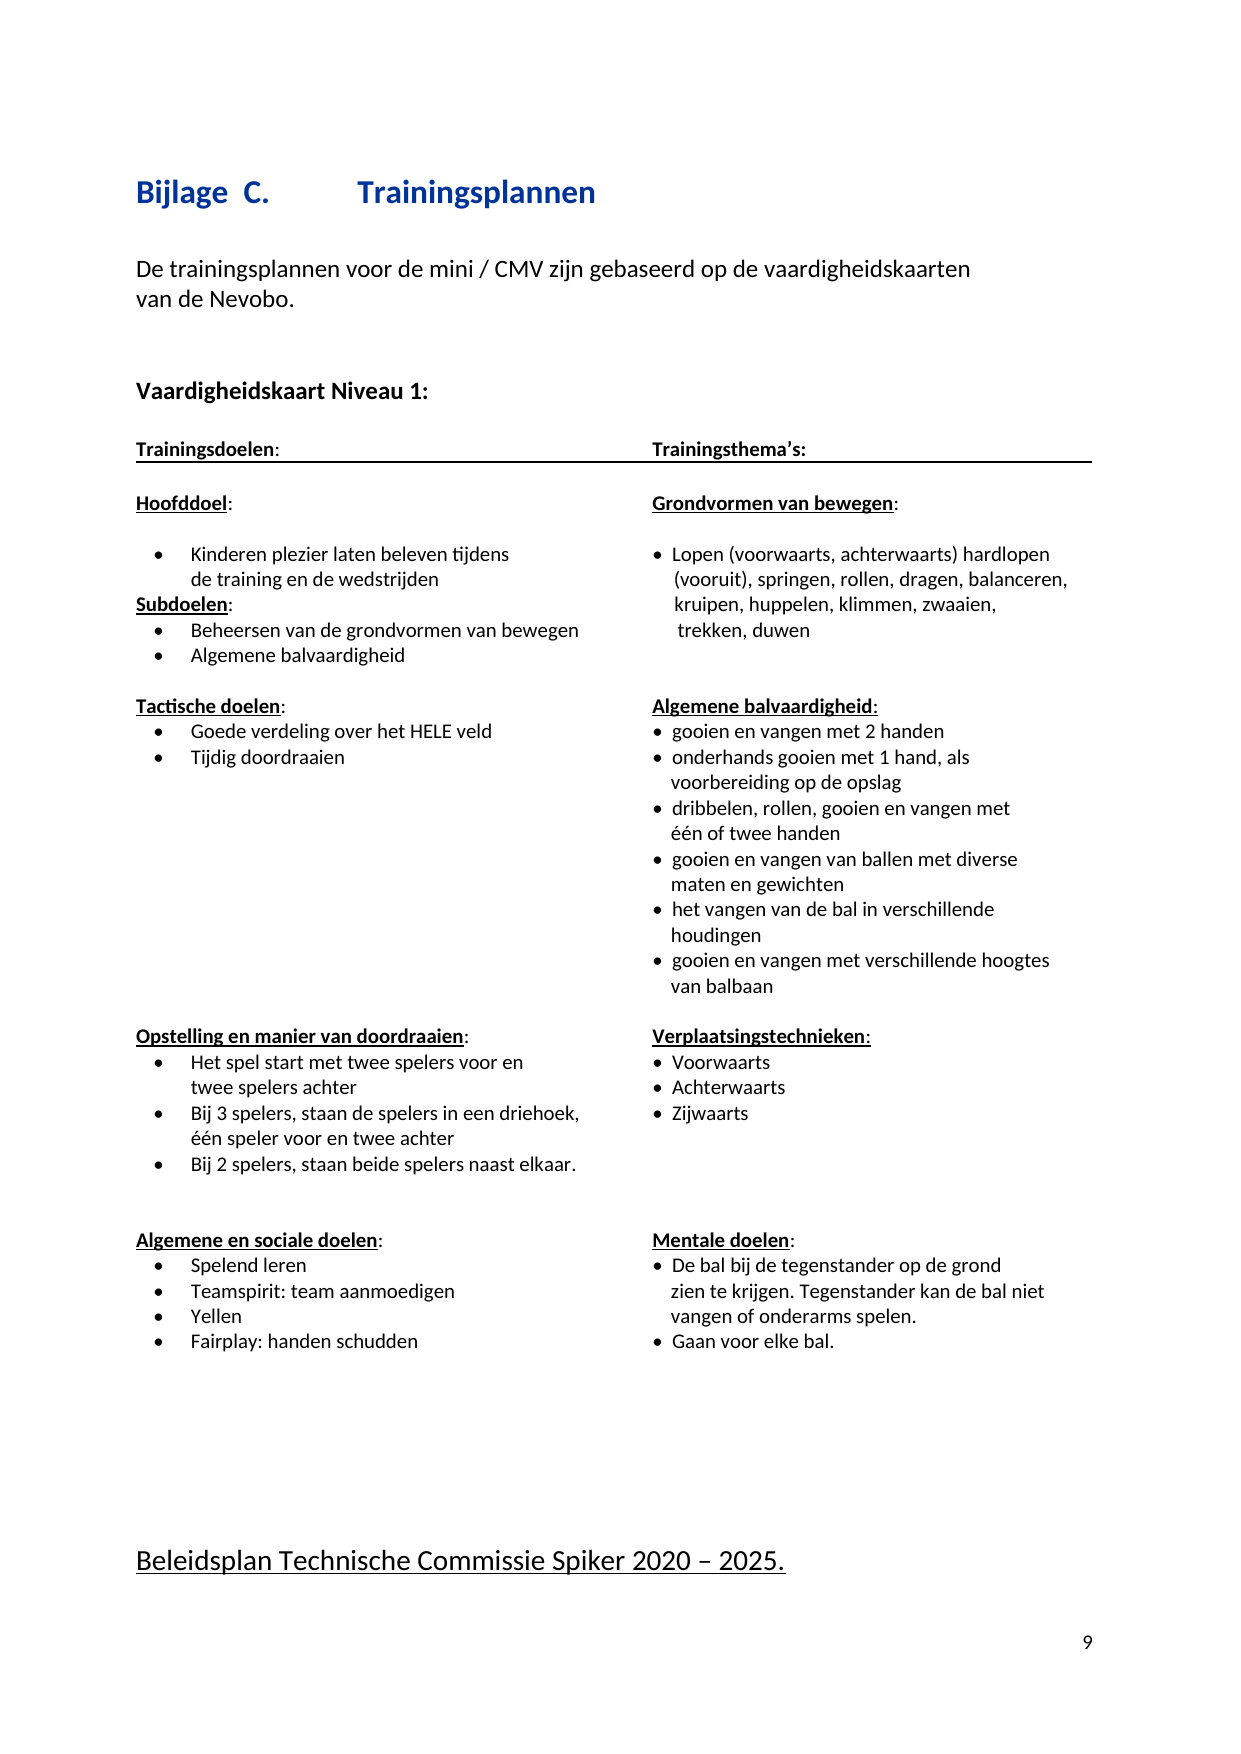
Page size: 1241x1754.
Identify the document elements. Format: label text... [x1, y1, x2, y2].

text • het vangen van de bal in verschillende [652, 897, 1092, 922]
text Tactische doelen: Algemene balvaardigheid: [136, 693, 1092, 719]
list Kinderen plezier laten beleven tijdens • Lopen (voorwaarts, achterwaarts) hardlopen [153, 541, 1092, 566]
text Hoofddoel: Grondvormen van bewegen: [136, 490, 1092, 541]
text één of twee handen [652, 820, 1092, 846]
text houdingen [652, 922, 1092, 947]
text Vaardigheidskaart Niveau 1: [136, 375, 1092, 406]
text De trainingsplannen voor de mini / CMV zijn gebaseerd op de vaardigheidskaarten [136, 253, 1092, 283]
text van de Nevobo. [136, 283, 1092, 314]
list Teamspirit: team aanmoedigen zien te krijgen. Tegenstander kan de bal niet [153, 1278, 1092, 1303]
list Beheersen van de grondvormen van bewegen trekken, duwen [153, 617, 1092, 642]
list Algemene balvaardigheid [153, 642, 1092, 668]
text Algemene en sociale doelen: Mentale doelen: [136, 1227, 1092, 1252]
text Subdoelen: kruipen, huppelen, klimmen, zwaaien, [136, 592, 1092, 617]
text maten en gewichten [652, 871, 1092, 897]
list de training en de wedstrijden (vooruit), springen, rollen, dragen, balanceren, [191, 566, 1092, 592]
list Bij 3 spelers, staan de spelers in een driehoek, • Zijwaarts [153, 1100, 1092, 1125]
text Opstelling en manier van doordraaien: Verplaatsingstechnieken: [136, 1024, 1092, 1049]
list Het spel start met twee spelers voor en • Voorwaarts [153, 1049, 1092, 1074]
text • gooien en vangen van ballen met diverse [652, 846, 1092, 871]
list Tijdig doordraaien • onderhands gooien met 1 hand, als [153, 744, 1092, 769]
text Trainingsdoelen: Trainingsthema’s: [136, 436, 1092, 461]
list Spelend leren • De bal bij de tegenstander op de grond [153, 1252, 1092, 1278]
text voorbereiding op de opslag [652, 769, 1092, 795]
text van balbaan [652, 973, 1092, 998]
text • dribbelen, rollen, gooien en vangen met [652, 795, 1092, 820]
list Fairplay: handen schudden • Gaan voor elke bal. [153, 1329, 1092, 1354]
text Bijlage C. Trainingsplannen [136, 171, 1092, 212]
list Bij 2 spelers, staan beide spelers naast elkaar. [153, 1151, 1092, 1176]
list Goede verdeling over het HELE veld • gooien en vangen met 2 handen [153, 719, 1092, 744]
text • gooien en vangen met verschillende hoogtes [652, 947, 1092, 973]
text Beleidsplan Technische Commissie Spiker 2020 – 2025. [136, 1542, 1092, 1578]
list één speler voor en twee achter [191, 1125, 1092, 1151]
list twee spelers achter • Achterwaarts [191, 1074, 1092, 1100]
list Yellen vangen of onderarms spelen. [153, 1303, 1092, 1329]
